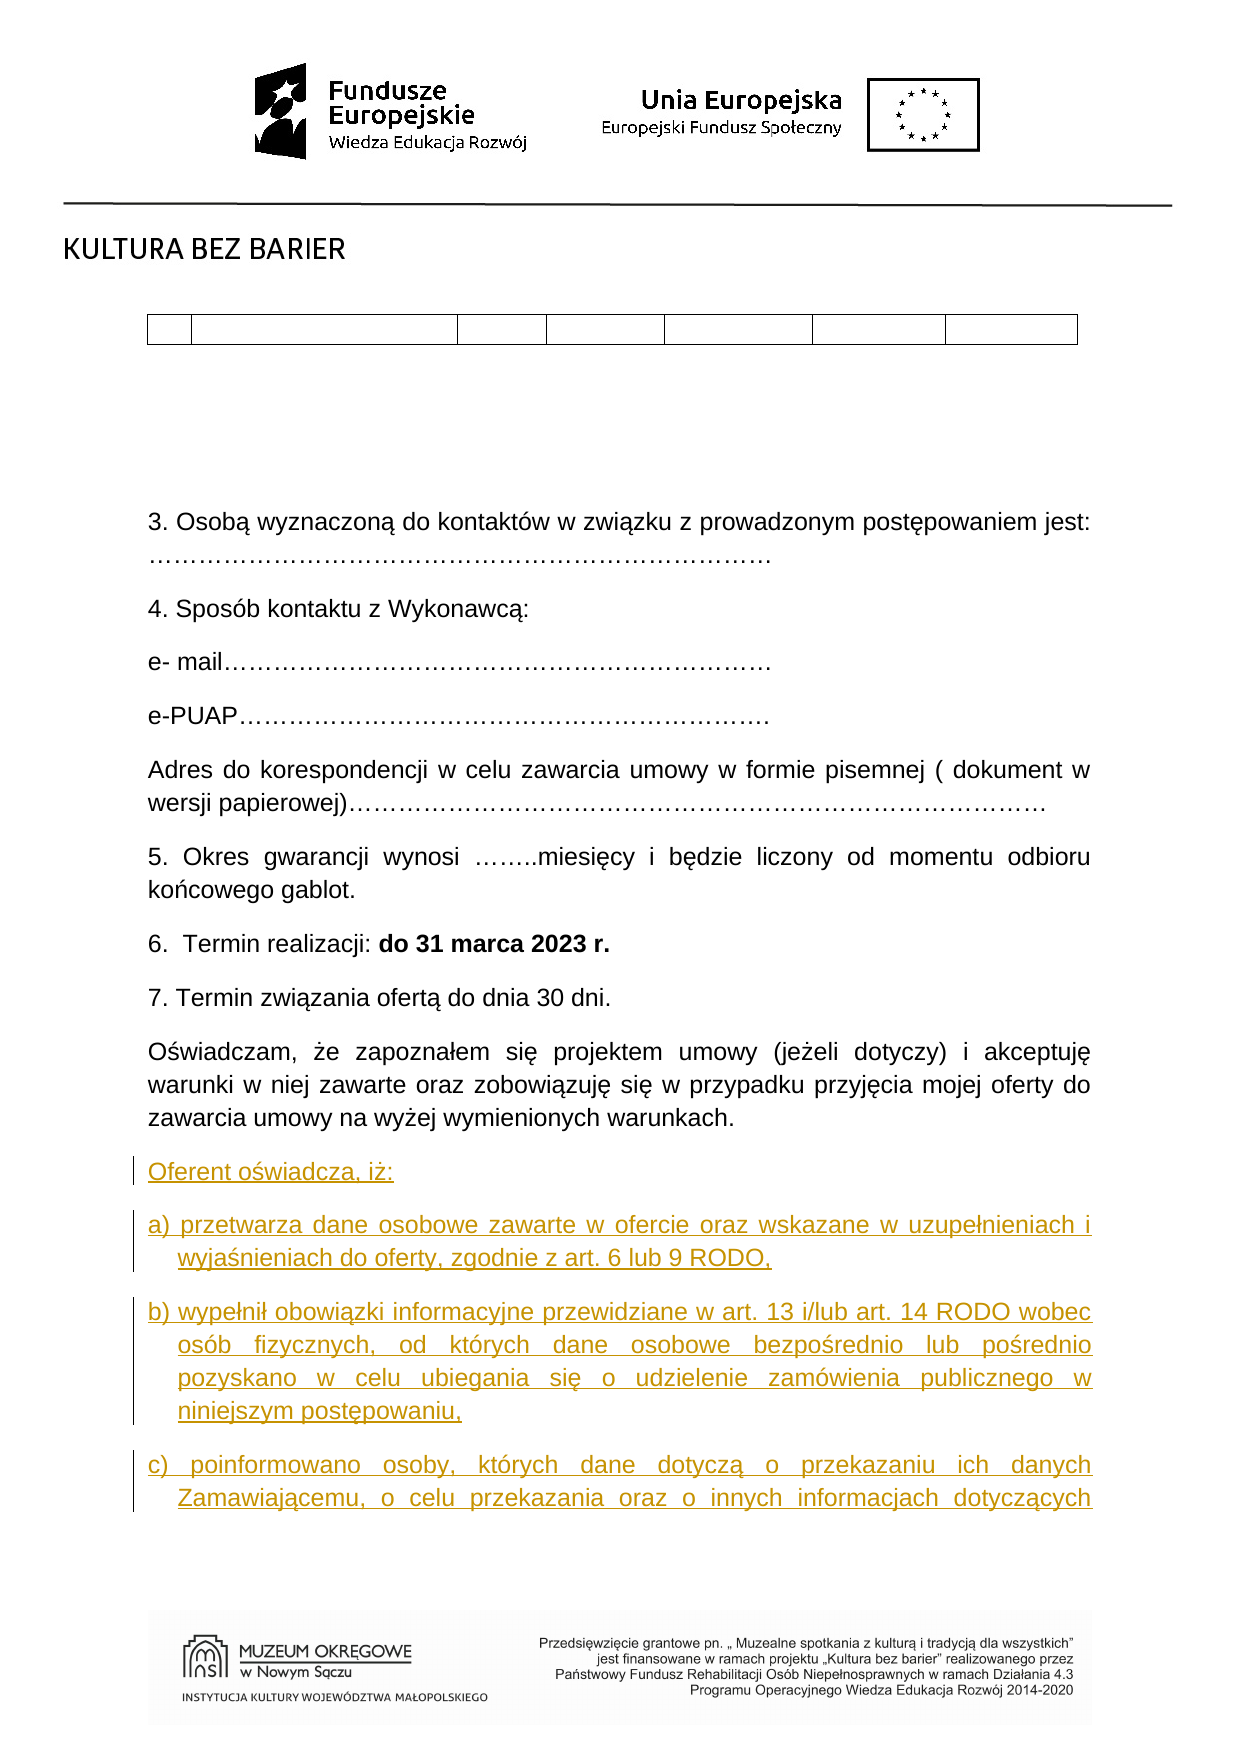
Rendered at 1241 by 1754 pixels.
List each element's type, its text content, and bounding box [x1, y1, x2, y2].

table_cell 3. [148, 315, 191, 344]
table_cell 4 [458, 315, 546, 344]
text Adres do korespondencji w celu zawarcia umowy w formie pisemnej ( dokument w wersji papierowej)………………………………………………………………………… [148, 755, 1093, 817]
text 4. Sposób kontaktu z Wykonawcą: [148, 593, 1093, 622]
picture [1, 10, 1234, 1752]
text 5. Okres gwarancji wynosi ……..miesięcy i będzie liczony od momentu odbioru końcowego gablot. [148, 842, 1093, 904]
table_cell [547, 315, 664, 344]
table_cell [665, 315, 812, 344]
table_cell [813, 315, 945, 344]
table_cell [192, 315, 457, 344]
text 7. Termin związania ofertą do dnia 30 dni. [148, 983, 1093, 1011]
text e- mail………………………………………………………… [148, 647, 1093, 676]
text e-PUAP………………………………………………………. [148, 701, 1093, 730]
table_cell [946, 315, 1077, 344]
text Oświadczam, że zapoznałem się projektem umowy (jeżeli dotyczy) i akceptuję warunki w niej zawarte oraz zobowiązuję się w przypadku przyjęcia mojej oferty do zawarcia umowy na wyżej wymienionych warunkach. [148, 1037, 1093, 1131]
text 3. Osobą wyznaczoną do kontaktów w związku z prowadzonym postępowaniem jest:………………………………………………………………… [148, 507, 1093, 568]
text 6. Termin realizacji: do 31 marca 2023 r. [148, 929, 1093, 958]
